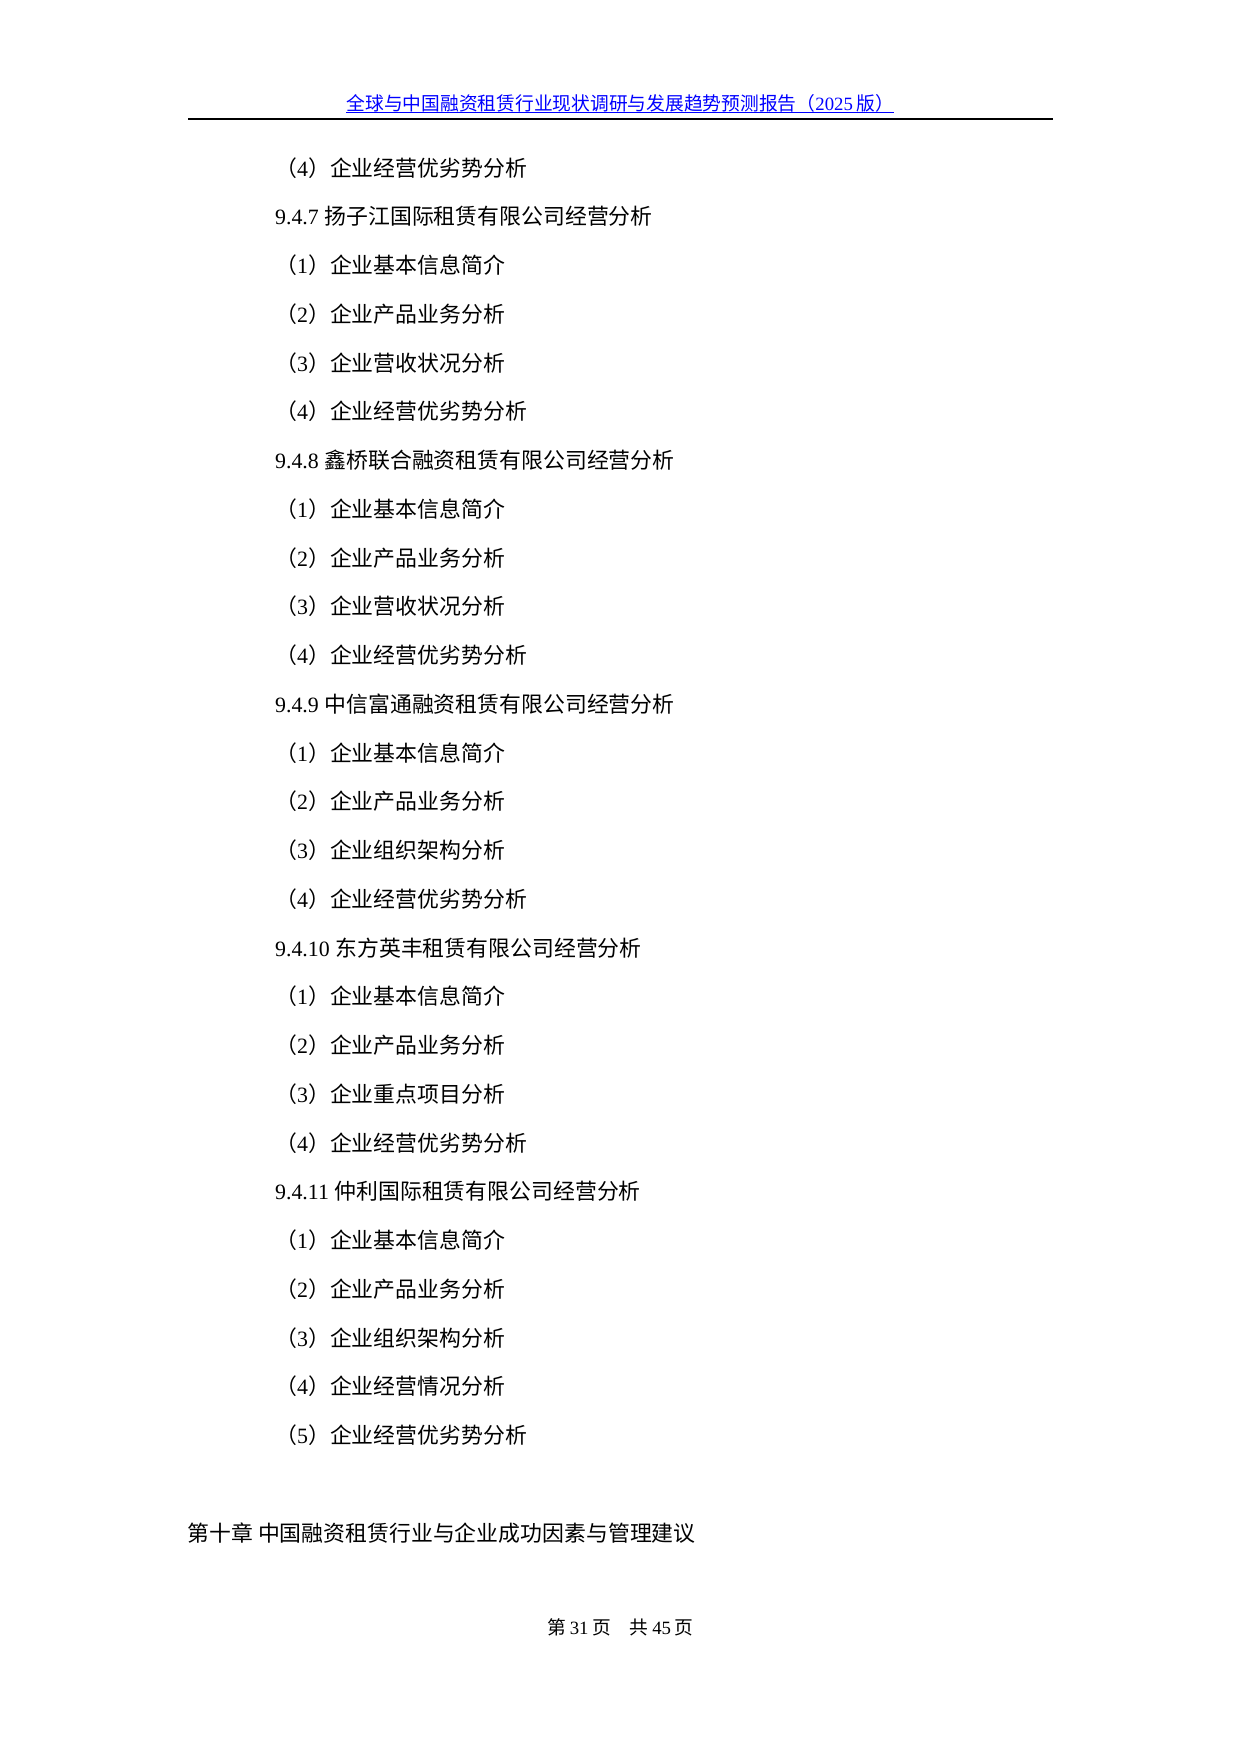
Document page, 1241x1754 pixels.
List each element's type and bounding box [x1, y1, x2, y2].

text [187, 150, 1053, 1548]
